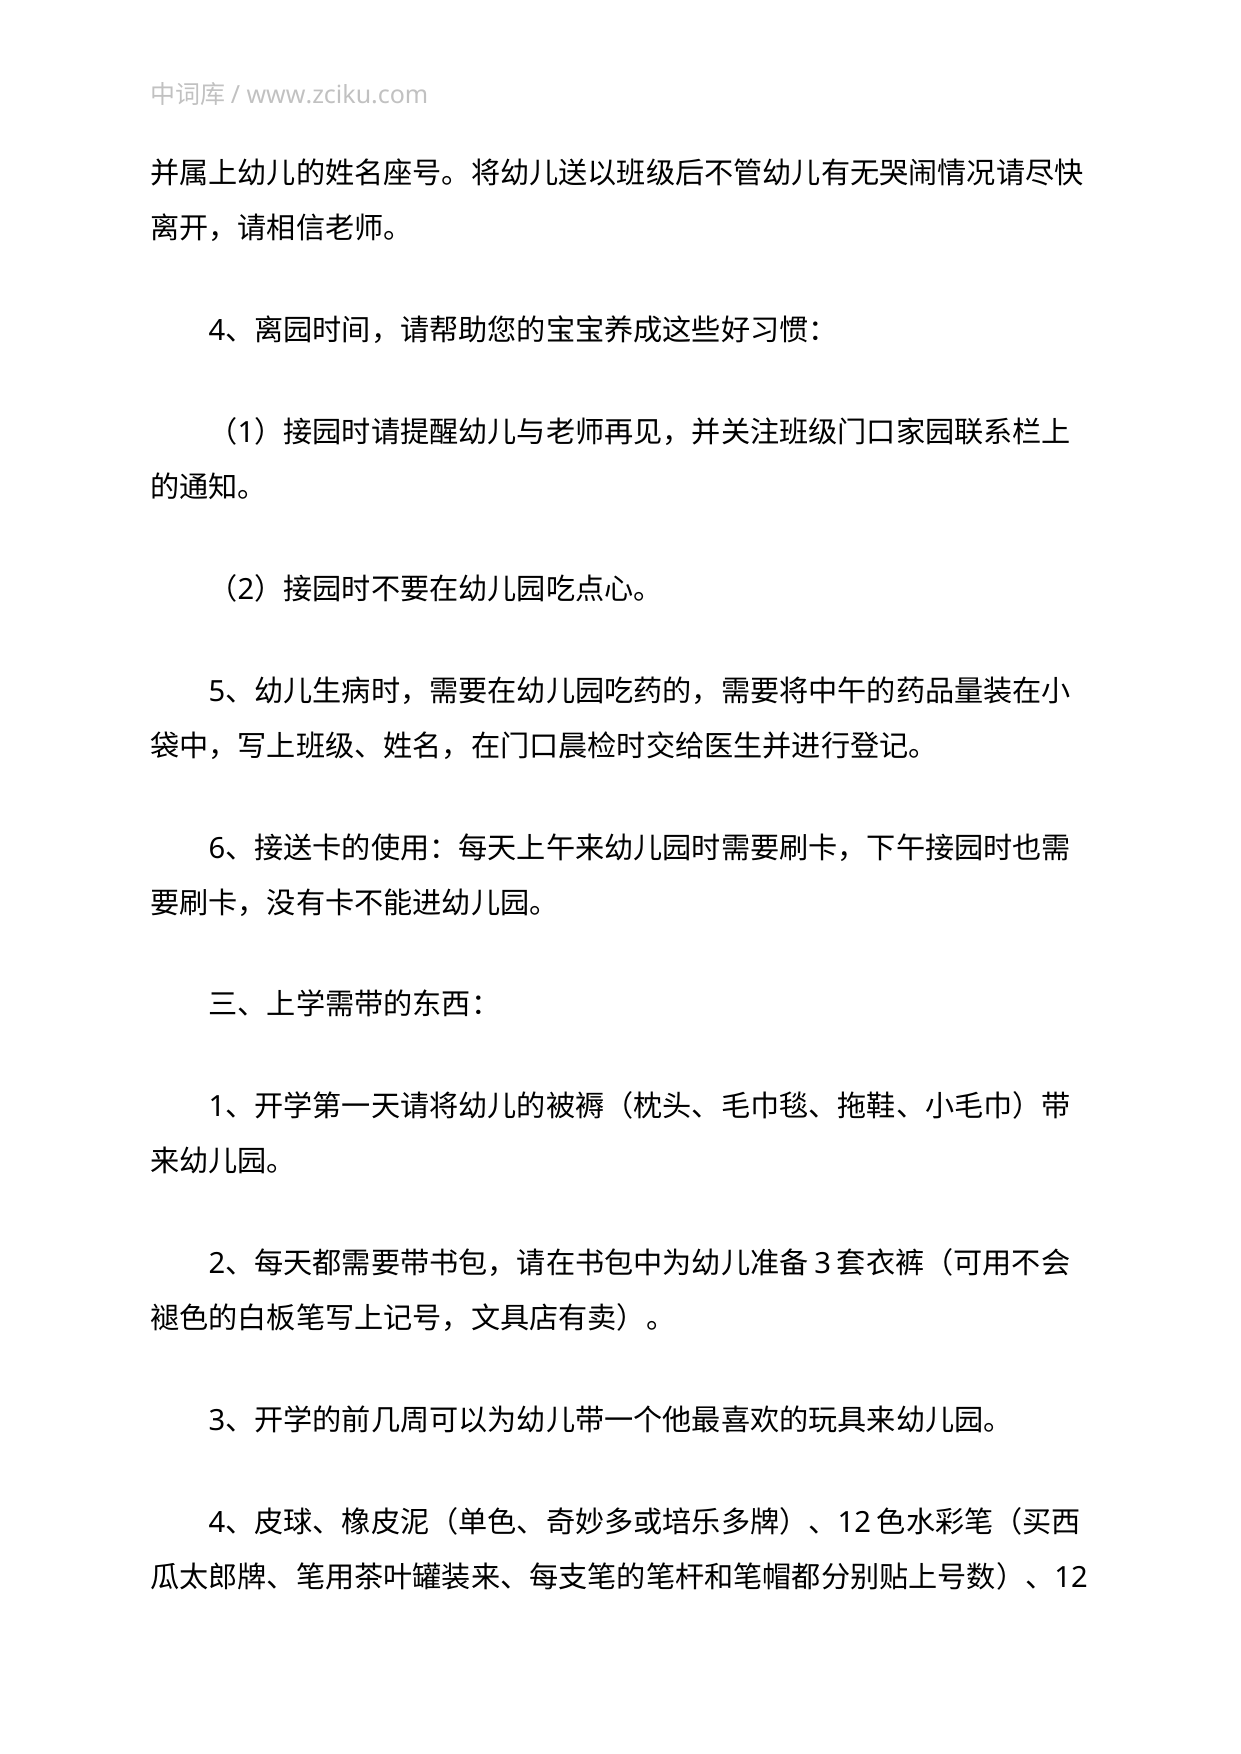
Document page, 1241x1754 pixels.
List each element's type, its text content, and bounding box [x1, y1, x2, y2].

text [150, 150, 1090, 247]
text 2、每天都需要带书包，请在书包中为幼儿准备3套衣裤（可用不会褪色的白板笔写上记号，文具店有卖）。 [150, 1239, 1090, 1337]
text 三、上学需带的东西： [150, 981, 1090, 1023]
text 5、幼儿生病时，需要在幼儿园吃药的，需要将中午的药品量装在小袋中，写上班级、姓名，在门口晨检时交给医生并进行登记。 [150, 667, 1090, 765]
text （2）接园时不要在幼儿园吃点心。 [150, 565, 1090, 608]
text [150, 1498, 1090, 1596]
text 1、开学第一天请将幼儿的被褥（枕头、毛巾毯、拖鞋、小毛巾）带来幼儿园。 [150, 1083, 1090, 1180]
text 4、离园时间，请帮助您的宝宝养成这些好习惯： [150, 307, 1090, 349]
text （1）接园时请提醒幼儿与老师再见，并关注班级门口家园联系栏上的通知。 [150, 409, 1090, 506]
text 3、开学的前几周可以为幼儿带一个他最喜欢的玩具来幼儿园。 [150, 1396, 1090, 1439]
text 6、接送卡的使用：每天上午来幼儿园时需要刷卡，下午接园时也需要刷卡，没有卡不能进幼儿园。 [150, 824, 1090, 921]
